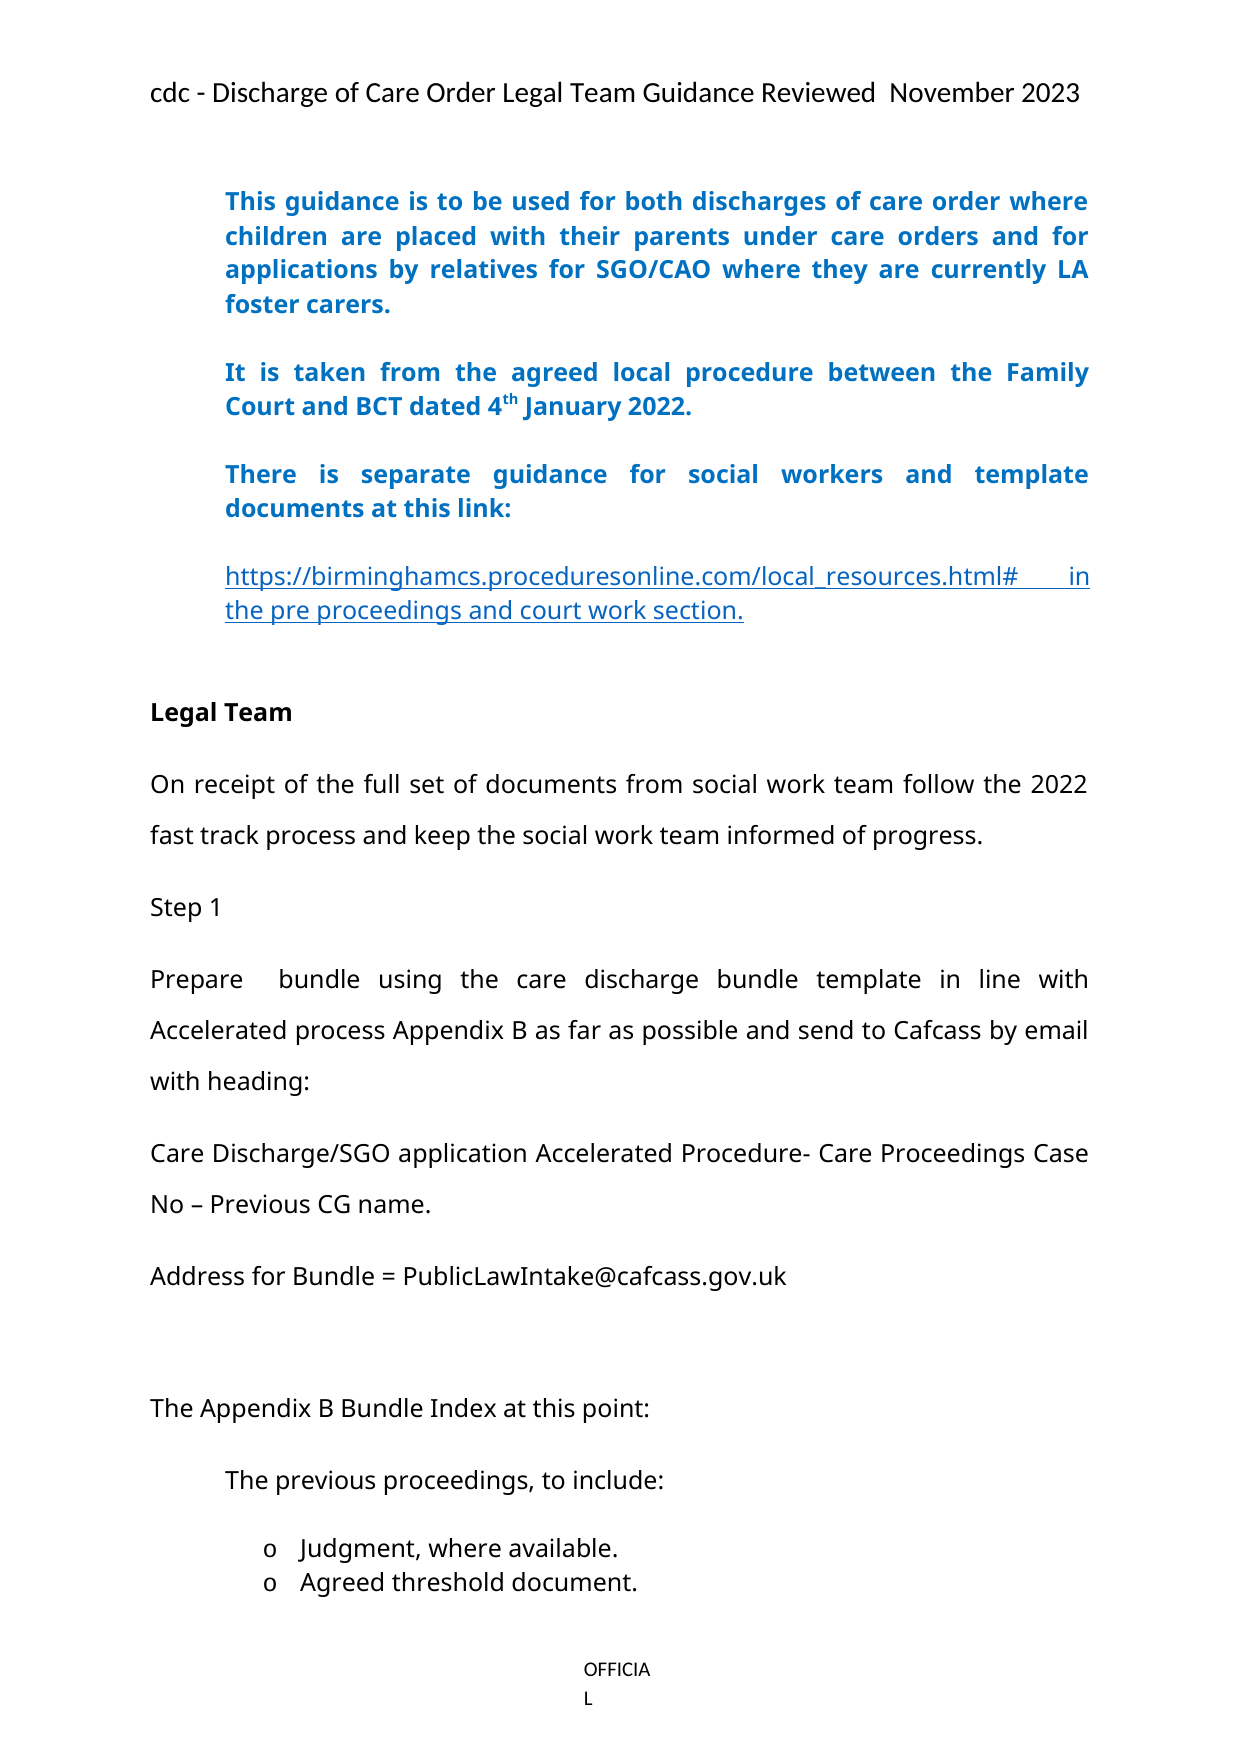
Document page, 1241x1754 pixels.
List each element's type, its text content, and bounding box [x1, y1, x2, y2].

text Care Discharge/SGO application Accelerated Procedure- Care Proceedings Case No – Previous CG name. [150, 1136, 1090, 1221]
text Address for Bundle = PublicLawIntake@cafcass.gov.uk [150, 1258, 1090, 1293]
list Agreed threshold document. [262, 1565, 1090, 1599]
text The Appendix B Bundle Index at this point: [150, 1390, 1090, 1424]
list Judgment, where available. [262, 1530, 1090, 1565]
text Legal Team [150, 695, 1090, 729]
text It is taken from the agreed local procedure between the Family Court and BCT dated 4th January 2022. [225, 354, 1090, 422]
text This guidance is to be used for both discharges of care order where children are placed with their parents under care orders and for applications by relatives for SGO/CAO where they are currently LA foster carers. [225, 184, 1090, 320]
text https://birminghamcs.proceduresonline.com/local_resources.html# in the pre proceedings and court work section. [225, 559, 1090, 588]
text Prepare bundle using the care discharge bundle template in line with Accelerated process Appendix B as far as possible and send to Cafcass by email with heading: [150, 962, 1090, 1098]
list The previous proceedings, to include: [225, 1462, 1090, 1496]
text There is separate guidance for social workers and template documents at this link: [225, 457, 1090, 525]
text https://birminghamcs.proceduresonline.com/local_resources.html# in the pre proceedings and court work section. [225, 589, 1090, 627]
text Step 1 [150, 890, 1090, 924]
text On receipt of the full set of documents from social work team follow the 2022 fast track process and keep the social work team informed of progress. [150, 767, 1090, 852]
